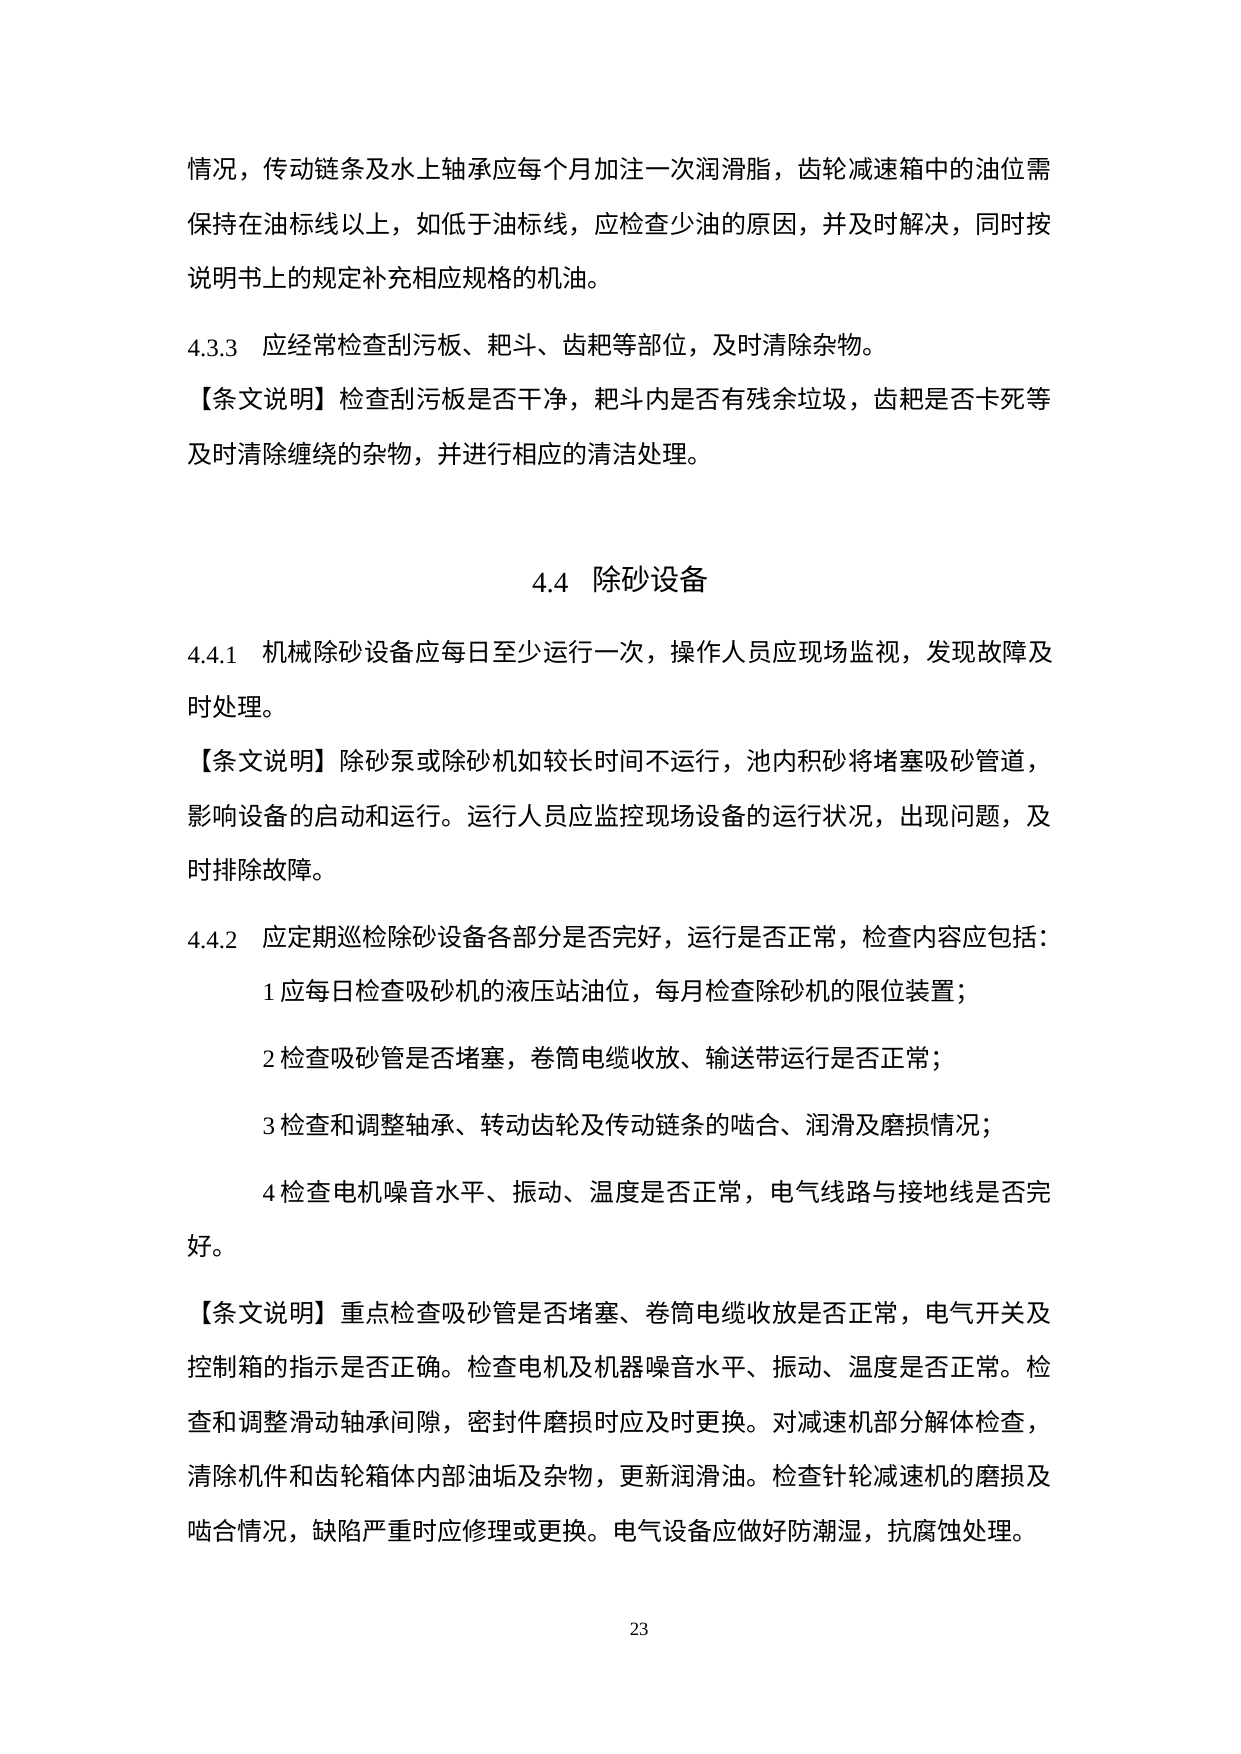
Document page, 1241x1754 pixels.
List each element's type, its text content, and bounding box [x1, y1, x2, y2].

subtitle 除砂设备 [187, 557, 1053, 599]
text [187, 150, 1053, 295]
text 1应每日检查吸砂机的液压站油位，每月检查除砂机的限位装置； [187, 972, 1053, 1008]
subtitle 应经常检查刮污板、耙斗、齿耙等部位，及时清除杂物。 [187, 326, 1053, 362]
text 【条文说明】重点检查吸砂管是否堵塞、卷筒电缆收放是否正常，电气开关及控制箱的指示是否正确。检查电机及机器噪音水平、振动、温度是否正常。检查和调整滑动轴承间隙，密封件磨损时应及时更换。对减速机部分解体检查，清除机件和齿轮箱体内部油垢及杂物，更新润滑油。检查针轮减速机的磨损及啮合情况，缺陷严重时应修理或更换。电气设备应做好防潮湿，抗腐蚀处理。 [187, 1293, 1053, 1547]
subtitle 应定期巡检除砂设备各部分是否完好，运行是否正常，检查内容应包括： [187, 917, 1053, 953]
text 【条文说明】检查刮污板是否干净，耙斗内是否有残余垃圾，齿耙是否卡死等，及时清除缠绕的杂物，并进行相应的清洁处理。 [187, 380, 1053, 471]
subtitle 机械除砂设备应每日至少运行一次，操作人员应现场监视，发现故障及时处理。 [187, 633, 1053, 723]
text 4检查电机噪音水平、振动、温度是否正常，电气线路与接地线是否完好。 [187, 1172, 1053, 1263]
text 3检查和调整轴承、转动齿轮及传动链条的啮合、润滑及磨损情况； [187, 1105, 1053, 1142]
text 【条文说明】除砂泵或除砂机如较长时间不运行，池内积砂将堵塞吸砂管道，影响设备的启动和运行。运行人员应监控现场设备的运行状况，出现问题，及时排除故障。 [187, 742, 1053, 887]
text 2检查吸砂管是否堵塞，卷筒电缆收放、输送带运行是否正常； [187, 1038, 1053, 1075]
